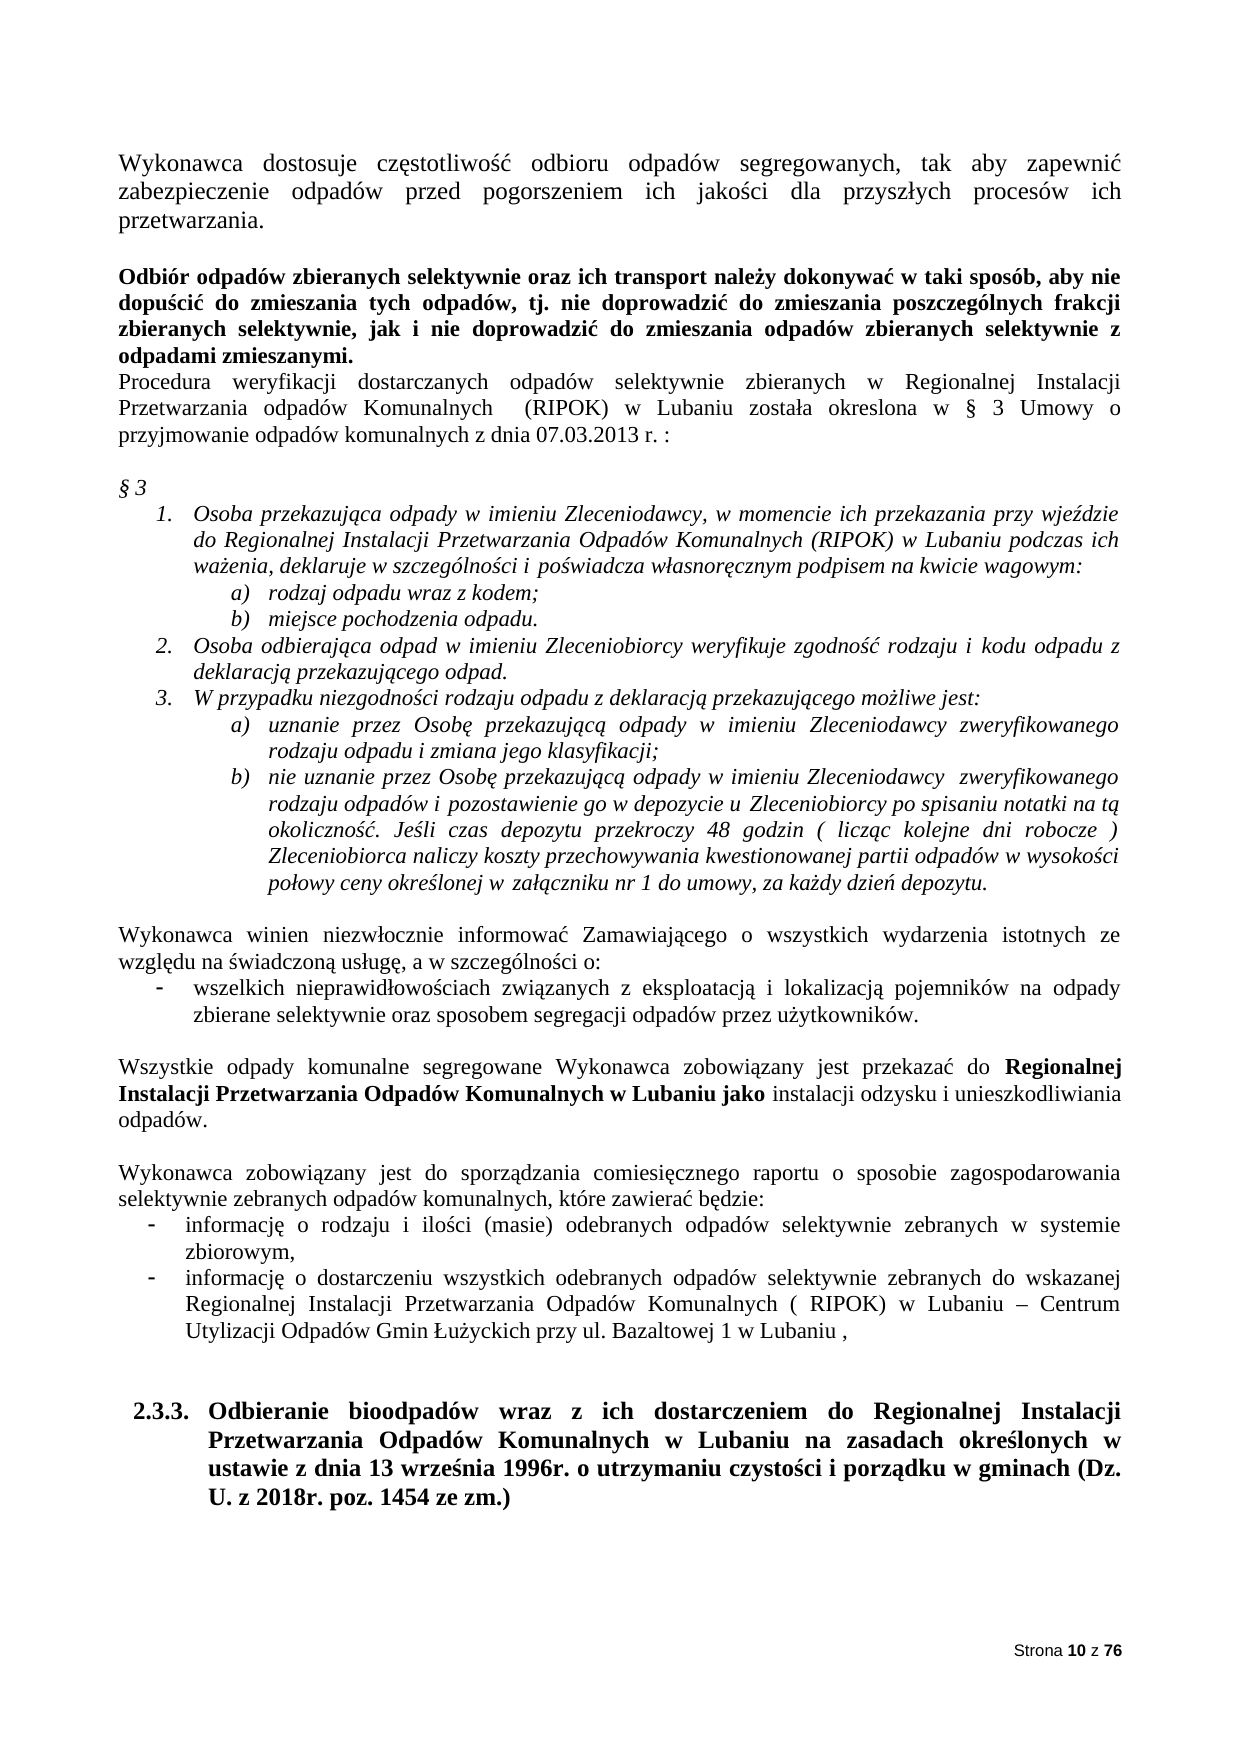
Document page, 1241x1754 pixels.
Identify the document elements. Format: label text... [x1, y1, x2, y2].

list Odbieranie bioodpadów wraz z ich dostarczeniem do Regionalnej Instalacji Przetwarzania Odpadów Komunalnych w Lubaniu na zasadach określonych w ustawie z dnia 13 września 1996r. o utrzymaniu czystości i porządku w gminach (Dz. U. z 2018r. poz. 1454 ze zm.) [133, 1396, 1122, 1511]
list miejsce pochodzenia odpadu. [231, 605, 1122, 632]
list wszelkich nieprawidłowościach związanych z eksploatacją i lokalizacją pojemników na odpady zbierane selektywnie oraz sposobem segregacji odpadów przez użytkowników. [156, 974, 1122, 1027]
list informację o dostarczeniu wszystkich odebranych odpadów selektywnie zebranych do wskazanej Regionalnej Instalacji Przetwarzania Odpadów Komunalnych ( RIPOK) w Lubaniu – Centrum Utylizacji Odpadów Gmin Łużyckich przy ul. Bazaltowej 1 w Lubaniu , [148, 1264, 1122, 1343]
list informację o rodzaju i ilości (masie) odebranych odpadów selektywnie zebranych w systemie zbiorowym, [148, 1211, 1122, 1264]
text § 3 [118, 473, 1122, 500]
list rodzaj odpadu wraz z kodem; [231, 579, 1122, 605]
text Odbiór odpadów zbieranych selektywnie oraz ich transport należy dokonywać w taki sposób, aby nie dopuścić do zmieszania tych odpadów, tj. nie doprowadzić do zmieszania poszczególnych frakcji zbieranych selektywnie, jak i nie doprowadzić do zmieszania odpadów zbieranych selektywnie z odpadami zmieszanymi. [118, 263, 1122, 368]
list nie uznanie przez Osobę przekazującą odpady w imieniu Zleceniodawcy zweryfikowanego rodzaju odpadów i pozostawienie go w depozycie u Zleceniobiorcy po spisaniu notatki na tą okoliczność. Jeśli czas depozytu przekroczy 48 godzin ( licząc kolejne dni robocze ) Zleceniobiorca naliczy koszty przechowywania kwestionowanej partii odpadów w wysokości połowy ceny określonej w załączniku nr 1 do umowy, za każdy dzień depozytu. [231, 763, 1122, 895]
list Osoba odbierająca odpad w imieniu Zleceniobiorcy weryfikuje zgodność rodzaju i kodu odpadu z deklaracją przekazującego odpad. [156, 632, 1122, 684]
text Wykonawca winien niezwłocznie informować Zamawiającego o wszystkich wydarzenia istotnych ze względu na świadczoną usługę, a w szczególności o: [118, 922, 1122, 974]
list Osoba przekazująca odpady w imieniu Zleceniodawcy, w momencie ich przekazania przy wjeździe do Regionalnej Instalacji Przetwarzania Odpadów Komunalnych (RIPOK) w Lubaniu podczas ich ważenia, deklaruje w szczególności i poświadcza własnoręcznym podpisem na kwicie wagowym: [156, 500, 1122, 579]
list W przypadku niezgodności rodzaju odpadu z deklaracją przekazującego możliwe jest: [156, 684, 1122, 711]
text Procedura weryfikacji dostarczanych odpadów selektywnie zbieranych w Regionalnej Instalacji Przetwarzania odpadów Komunalnych (RIPOK) w Lubaniu została okreslona w § 3 Umowy o przyjmowanie odpadów komunalnych z dnia 07.03.2013 r. : [118, 368, 1122, 447]
text Wykonawca dostosuje częstotliwość odbioru odpadów segregowanych, tak aby zapewnić zabezpieczenie odpadów przed pogorszeniem ich jakości dla przyszłych procesów ich przetwarzania. [118, 148, 1122, 234]
list uznanie przez Osobę przekazującą odpady w imieniu Zleceniodawcy zweryfikowanego rodzaju odpadu i zmiana jego klasyfikacji; [231, 711, 1122, 763]
text Wykonawca zobowiązany jest do sporządzania comiesięcznego raportu o sposobie zagospodarowania selektywnie zebranych odpadów komunalnych, które zawierać będzie: [118, 1159, 1122, 1211]
text Wszystkie odpady komunalne segregowane Wykonawca zobowiązany jest przekazać do Regionalnej Instalacji Przetwarzania Odpadów Komunalnych w Lubaniu jako instalacji odzysku i unieszkodliwiania odpadów. [118, 1053, 1122, 1132]
